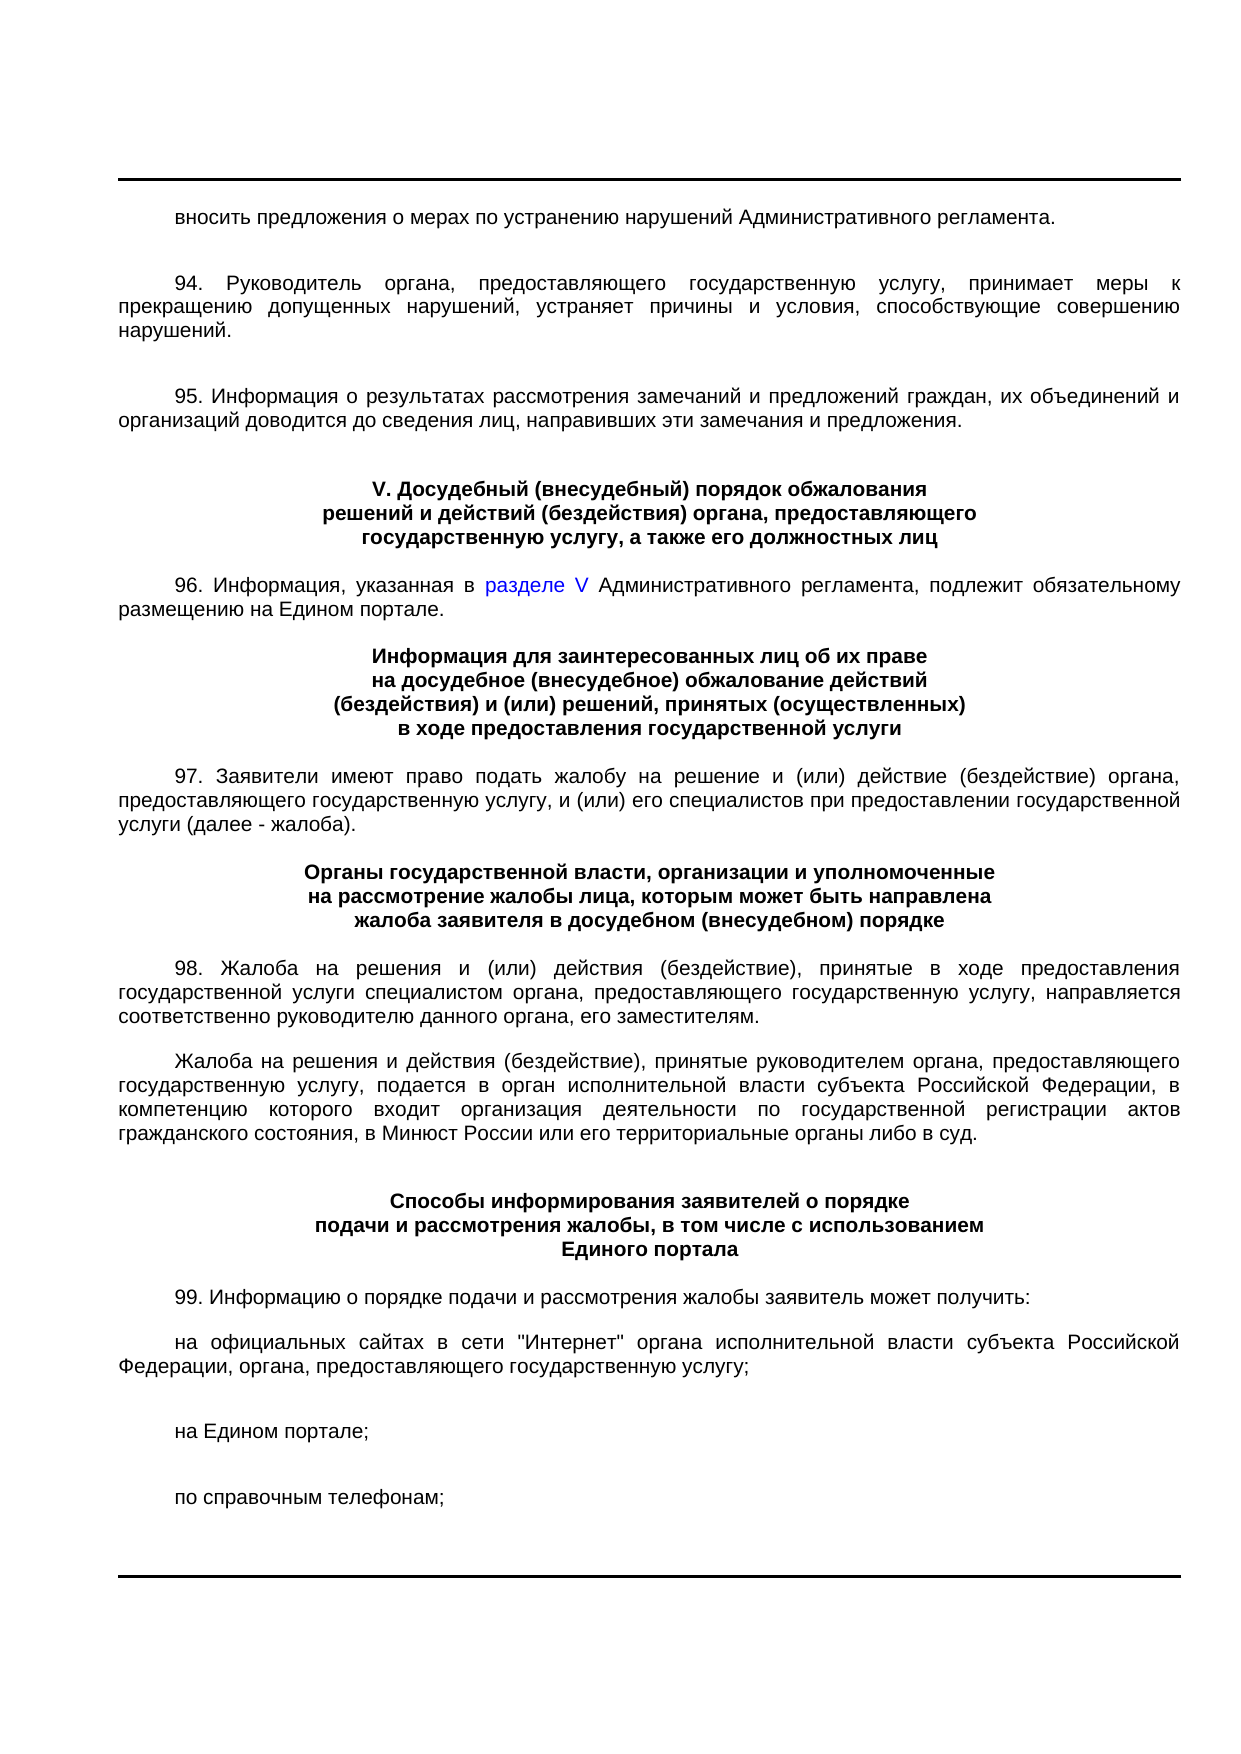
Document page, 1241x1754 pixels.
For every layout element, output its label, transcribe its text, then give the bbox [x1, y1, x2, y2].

title государственную услугу, а также его должностных лиц [118, 524, 1181, 548]
title подачи и рассмотрения жалобы, в том числе с использованием [118, 1213, 1181, 1237]
text 98. Жалоба на решения и (или) действия (бездействие), принятые в ходе предоставления государственной услуги специалистом органа, предоставляющего государственную услугу, направляется соответственно руководителю данного органа, его заместителям. [118, 956, 1181, 1028]
title V. Досудебный (внесудебный) порядок обжалования [118, 477, 1181, 501]
title жалоба заявителя в досудебном (внесудебном) порядке [118, 908, 1181, 932]
title Способы информирования заявителей о порядке [118, 1189, 1181, 1213]
title Единого портала [118, 1237, 1181, 1261]
text 99. Информацию о порядке подачи и рассмотрения жалобы заявитель может получить: [118, 1285, 1181, 1309]
title Органы государственной власти, организации и уполномоченные [118, 860, 1181, 884]
title решений и действий (бездействия) органа, предоставляющего [118, 501, 1181, 524]
text 95. Информация о результатах рассмотрения замечаний и предложений граждан, их объединений и организаций доводится до сведения лиц, направивших эти замечания и предложения. [118, 384, 1181, 432]
text вносить предложения о мерах по устранению нарушений Административного регламента. [118, 205, 1181, 229]
title в ходе предоставления государственной услуги [118, 716, 1181, 740]
text Жалоба на решения и действия (бездействие), принятые руководителем органа, предоставляющего государственную услугу, подается в орган исполнительной власти субъекта Российской Федерации, в компетенцию которого входит организация деятельности по государственной регистрации актов гражданского состояния, в Минюст России или его территориальные органы либо в суд. [118, 1048, 1181, 1144]
title на рассмотрение жалобы лица, которым может быть направлена [118, 884, 1181, 908]
title на досудебное (внесудебное) обжалование действий [118, 668, 1181, 692]
text по справочным телефонам; [118, 1485, 1181, 1509]
text на официальных сайтах в сети "Интернет" органа исполнительной власти субъекта Российской Федерации, органа, предоставляющего государственную услугу; [118, 1330, 1181, 1378]
text 97. Заявители имеют право подать жалобу на решение и (или) действие (бездействие) органа, предоставляющего государственную услугу, и (или) его специалистов при предоставлении государственной услуги (далее - жалоба). [118, 764, 1181, 836]
text на Едином портале; [118, 1419, 1181, 1443]
title (бездействия) и (или) решений, принятых (осуществленных) [118, 692, 1181, 716]
title Информация для заинтересованных лиц об их праве [118, 644, 1181, 668]
text 96. Информация, указанная в разделе V Административного регламента, подлежит обязательному размещению на Едином портале. [118, 572, 1181, 620]
text 94. Руководитель органа, предоставляющего государственную услугу, принимает меры к прекращению допущенных нарушений, устраняет причины и условия, способствующие совершению нарушений. [118, 270, 1181, 342]
